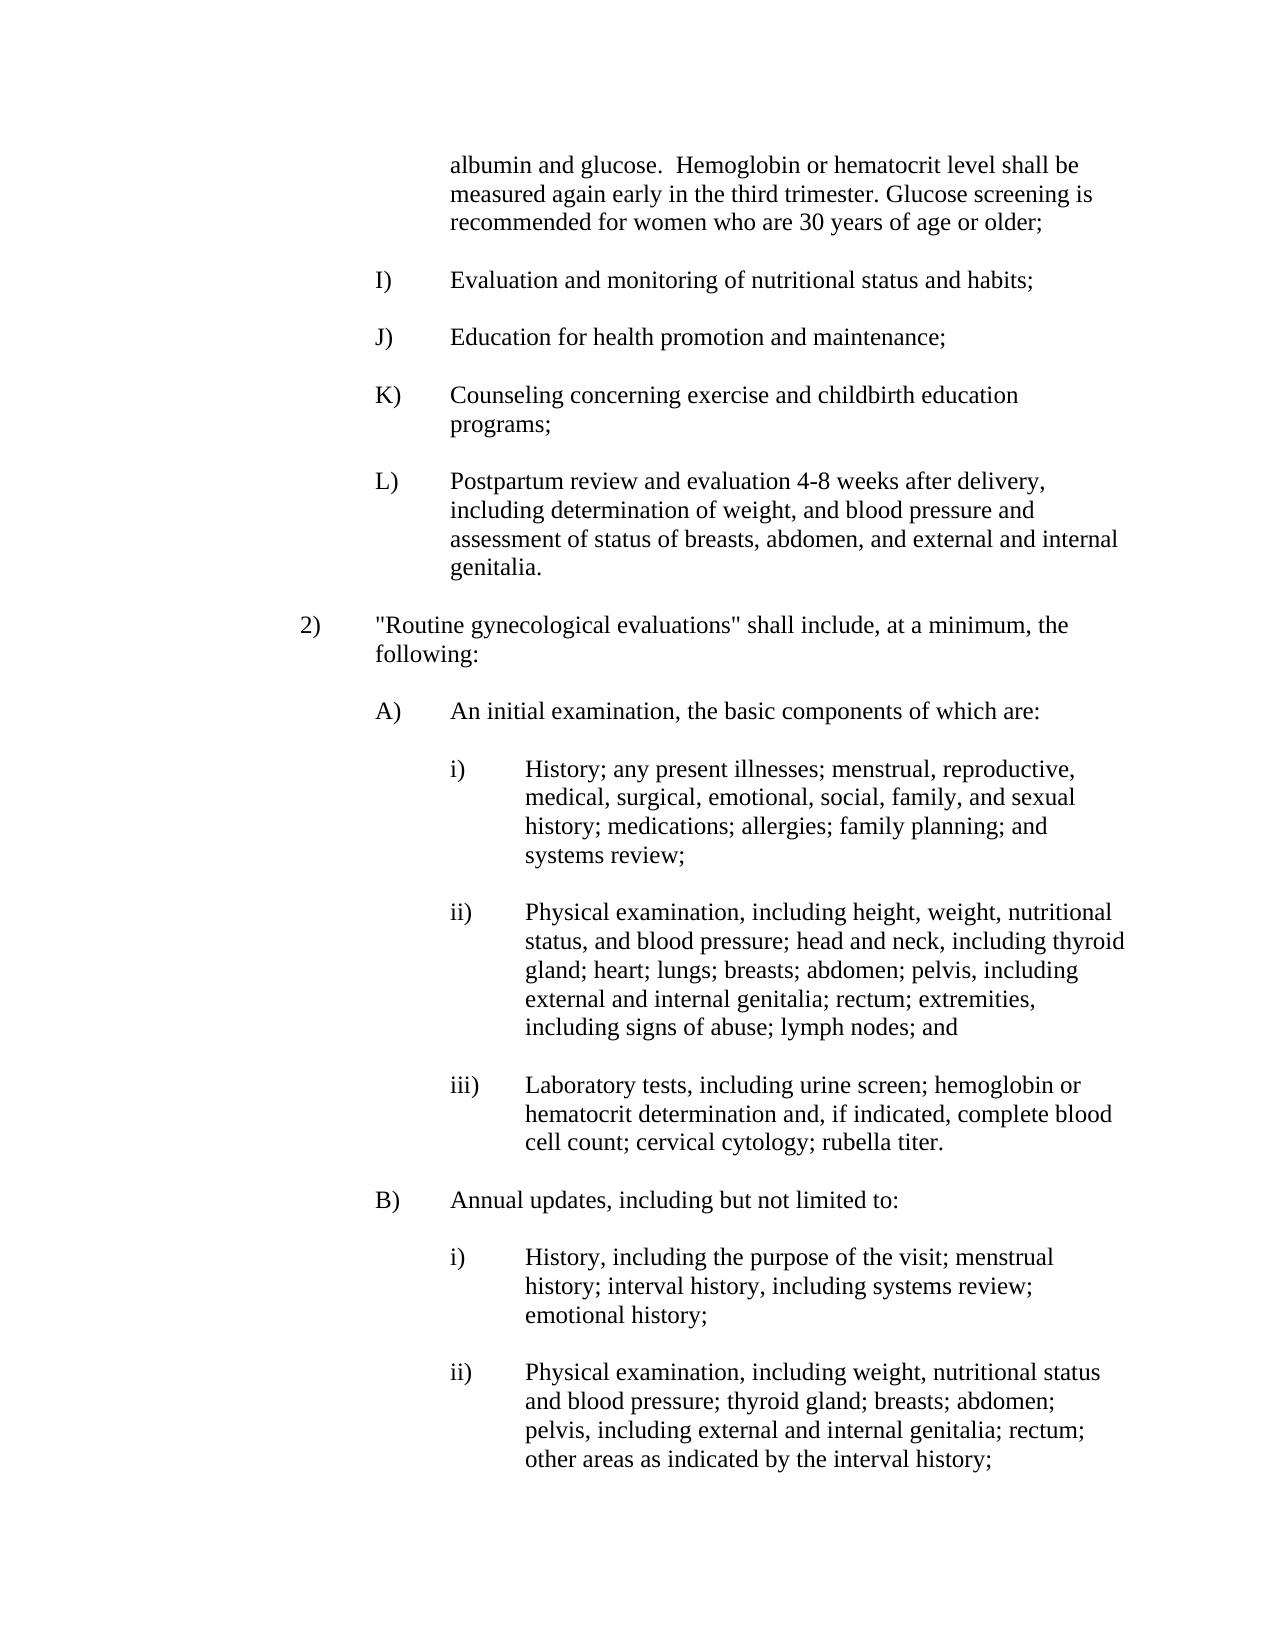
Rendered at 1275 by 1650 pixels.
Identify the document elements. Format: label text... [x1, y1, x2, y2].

text I) Evaluation and monitoring of nutritional status and habits; [375, 265, 1125, 294]
text 2) "Routine gynecological evaluations" shall include, at a minimum, the following: [300, 610, 1125, 667]
text ii) Physical examination, including height, weight, nutritional status, and blood pressure; head and neck, including thyroid gland; heart; lungs; breasts; abdomen; pelvis, including external and internal genitalia; rectum; extremities, including signs of abuse; lymph nodes; and [450, 897, 1125, 1041]
text J) Education for health promotion and maintenance; [375, 322, 1125, 351]
text i) History, including the purpose of the visit; menstrual history; interval history, including systems review; emotional history; [450, 1242, 1125, 1329]
text i) History; any present illnesses; menstrual, reproductive, medical, surgical, emotional, social, family, and sexual history; medications; allergies; family planning; and systems review; [450, 754, 1125, 869]
text ii) Physical examination, including weight, nutritional status and blood pressure; thyroid gland; breasts; abdomen; pelvis, including external and internal genitalia; rectum; other areas as indicated by the interval history; [450, 1357, 1125, 1472]
text L) Postpartum review and evaluation 4-8 weeks after delivery, including determination of weight, and blood pressure and assessment of status of breasts, abdomen, and external and internal genitalia. [375, 466, 1125, 581]
text B) Annual updates, including but not limited to: [375, 1185, 1125, 1214]
text K) Counseling concerning exercise and childbirth education programs; [375, 380, 1125, 437]
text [375, 150, 1125, 236]
text A) An initial examination, the basic components of which are: [375, 696, 1125, 725]
text iii) Laboratory tests, including urine screen; hemoglobin or hematocrit determination and, if indicated, complete blood cell count; cervical cytology; rubella titer. [450, 1070, 1125, 1156]
